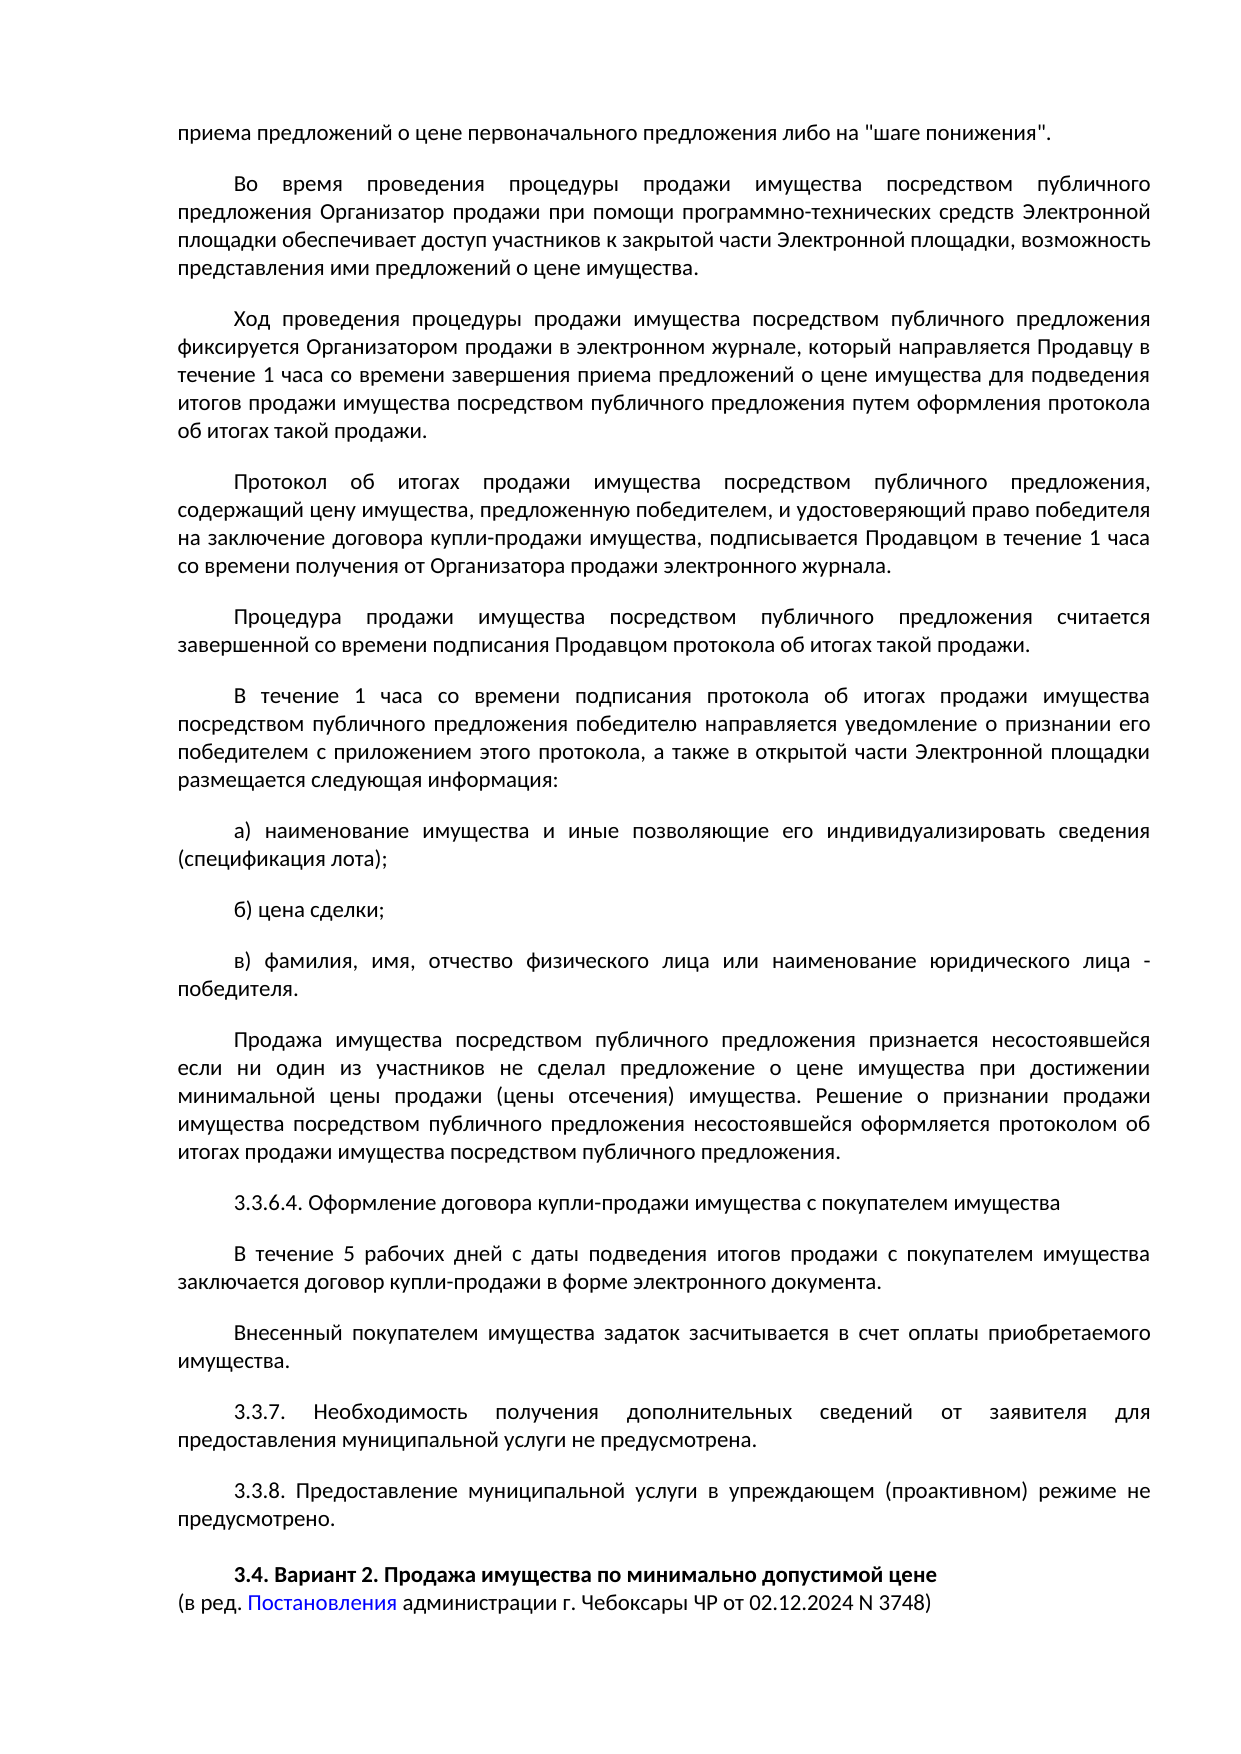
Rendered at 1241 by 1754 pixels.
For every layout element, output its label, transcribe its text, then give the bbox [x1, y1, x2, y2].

text Во время проведения процедуры продажи имущества посредством публичного предложения Организатор продажи при помощи программно-технических средств Электронной площадки обеспечивает доступ участников к закрытой части Электронной площадки, возможность представления ими предложений о цене имущества. [177, 169, 1152, 281]
text (в ред. Постановления администрации г. Чебоксары ЧР от 02.12.2024 N 3748) [177, 1588, 1152, 1616]
text 3.3.8. Предоставление муниципальной услуги в упреждающем (проактивном) режиме не предусмотрено. [177, 1476, 1152, 1532]
text 3.3.7. Необходимость получения дополнительных сведений от заявителя для предоставления муниципальной услуги не предусмотрена. [177, 1397, 1152, 1453]
text Продажа имущества посредством публичного предложения признается несостоявшейся если ни один из участников не сделал предложение о цене имущества при достижении минимальной цены продажи (цены отсечения) имущества. Решение о признании продажи имущества посредством публичного предложения несостоявшейся оформляется протоколом об итогах продажи имущества посредством публичного предложения. [177, 1025, 1152, 1165]
text в) фамилия, имя, отчество физического лица или наименование юридического лица - победителя. [177, 946, 1152, 1002]
text Ход проведения процедуры продажи имущества посредством публичного предложения фиксируется Организатором продажи в электронном журнале, который направляется Продавцу в течение 1 часа со времени завершения приема предложений о цене имущества для подведения итогов продажи имущества посредством публичного предложения путем оформления протокола об итогах такой продажи. [177, 304, 1152, 444]
title 3.4. Вариант 2. Продажа имущества по минимально допустимой цене [177, 1560, 1152, 1588]
text 3.3.6.4. Оформление договора купли-продажи имущества с покупателем имущества [177, 1188, 1152, 1216]
text Протокол об итогах продажи имущества посредством публичного предложения, содержащий цену имущества, предложенную победителем, и удостоверяющий право победителя на заключение договора купли-продажи имущества, подписывается Продавцом в течение 1 часа со времени получения от Организатора продажи электронного журнала. [177, 467, 1152, 579]
text В течение 1 часа со времени подписания протокола об итогах продажи имущества посредством публичного предложения победителю направляется уведомление о признании его победителем с приложением этого протокола, а также в открытой части Электронной площадки размещается следующая информация: [177, 681, 1152, 793]
text Процедура продажи имущества посредством публичного предложения считается завершенной со времени подписания Продавцом протокола об итогах такой продажи. [177, 602, 1152, 658]
text а) наименование имущества и иные позволяющие его индивидуализировать сведения (спецификация лота); [177, 816, 1152, 872]
text Внесенный покупателем имущества задаток засчитывается в счет оплаты приобретаемого имущества. [177, 1318, 1152, 1374]
text б) цена сделки; [177, 895, 1152, 923]
text В течение 5 рабочих дней с даты подведения итогов продажи с покупателем имущества заключается договор купли-продажи в форме электронного документа. [177, 1239, 1152, 1295]
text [177, 118, 1152, 146]
